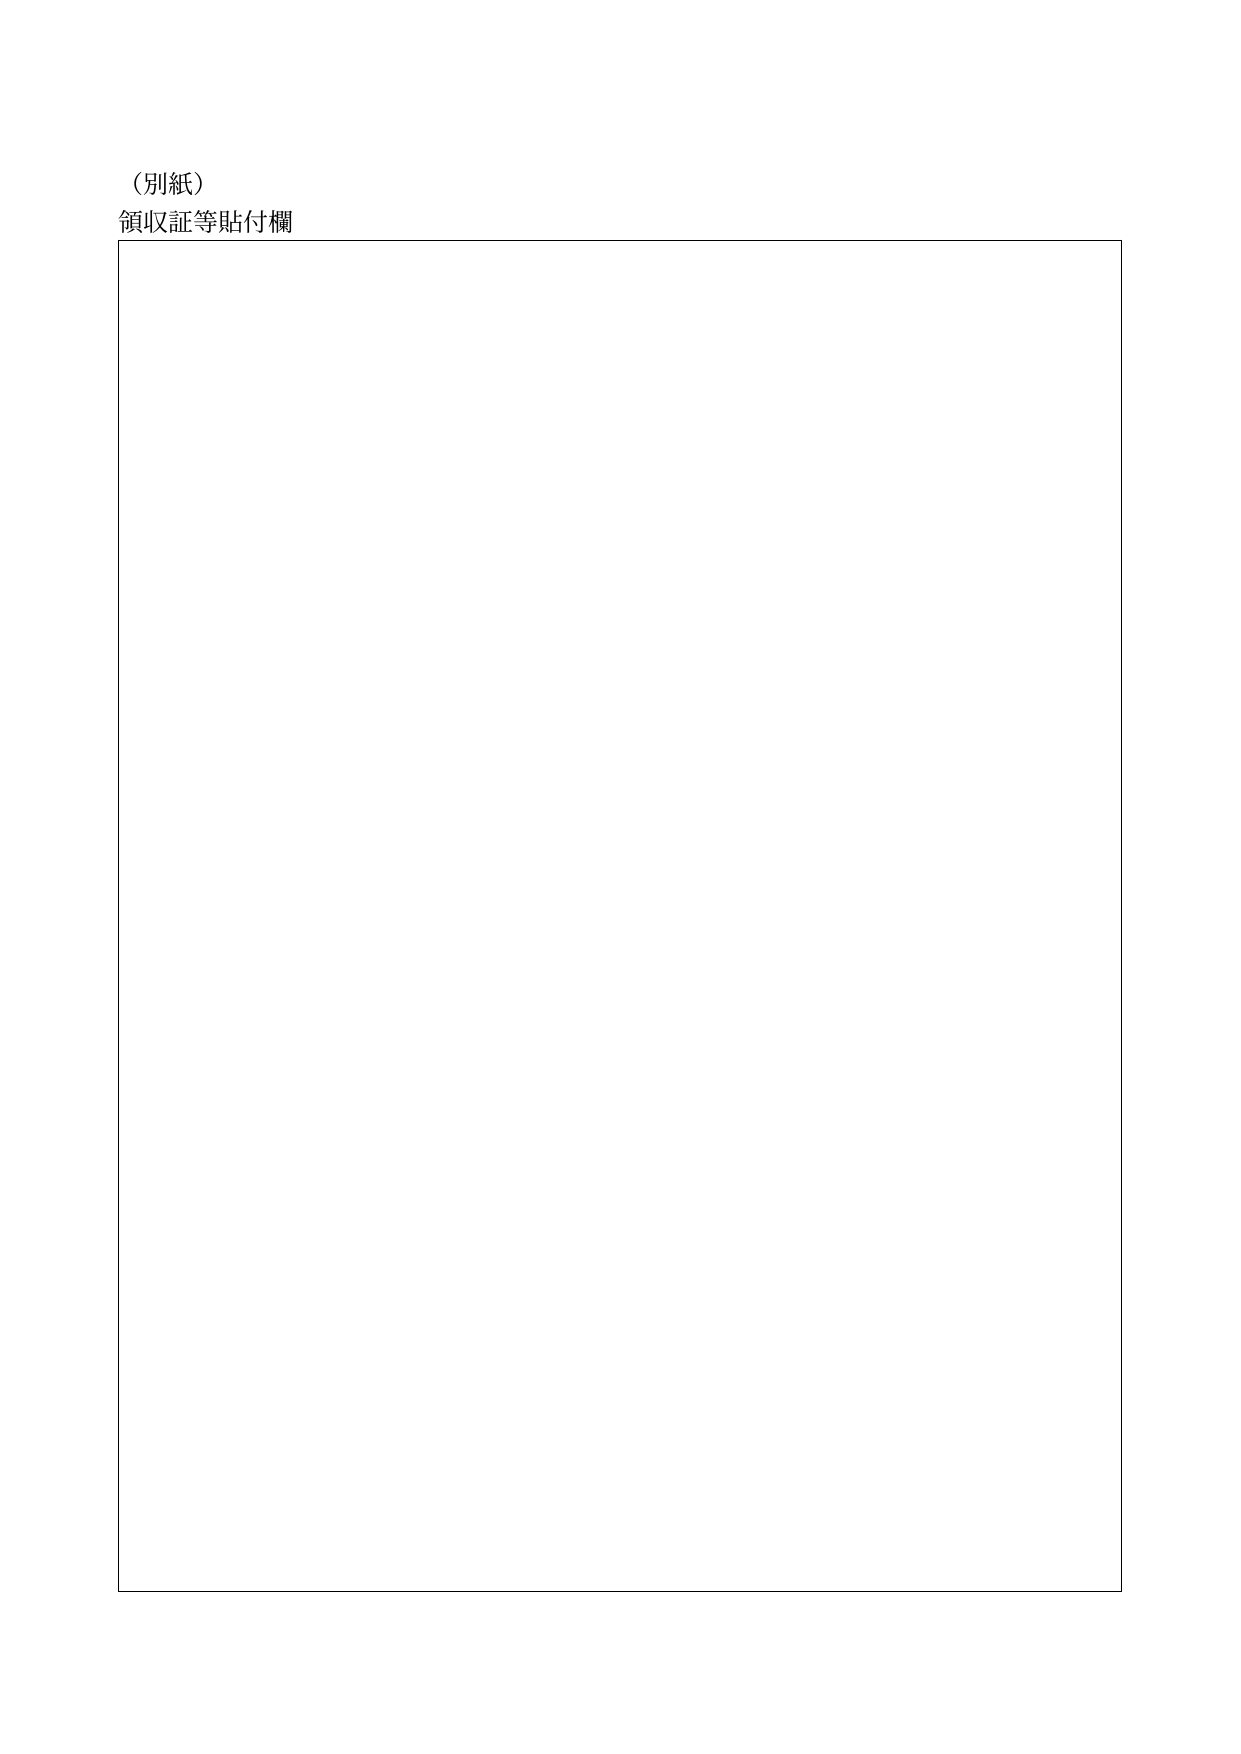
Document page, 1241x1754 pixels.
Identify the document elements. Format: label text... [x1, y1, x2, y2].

text 領収証等貼付欄 [118, 202, 1122, 239]
table_header [119, 241, 1121, 1591]
text （別紙） [118, 164, 1122, 202]
